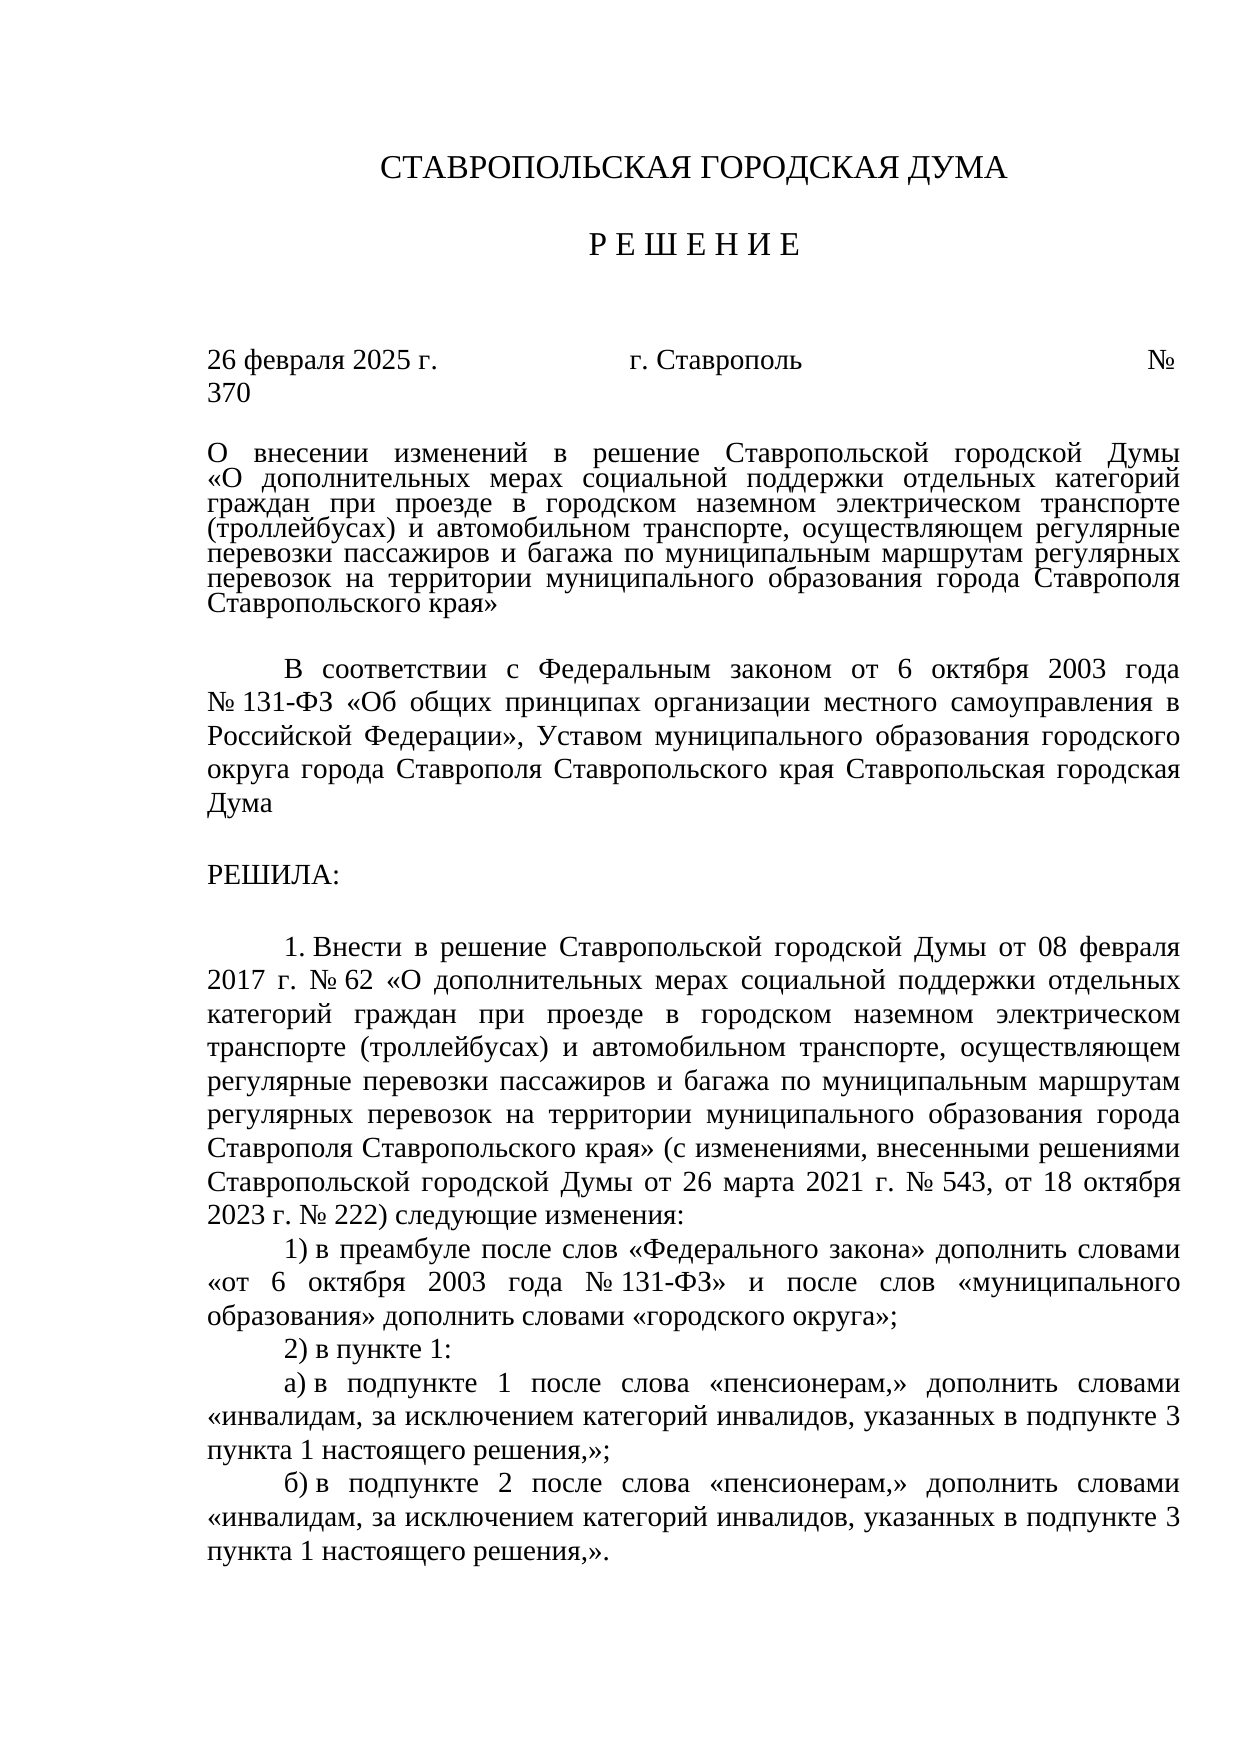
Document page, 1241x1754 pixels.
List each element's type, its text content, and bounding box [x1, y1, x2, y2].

text 1. Внести в решение Ставропольской городской Думы от 08 февраля 2017 г. № 62 «О дополнительных мерах социальной поддержки отдельных категорий граждан при проезде в городском наземном электрическом транспорте (троллейбусах) и автомобильном транспорте, осуществляющем регулярные перевозки пассажиров и багажа по муниципальным маршрутам регулярных перевозок на территории муниципального образования города Ставрополя Ставропольского края» (с изменениями, внесенными решениями Ставропольской городской Думы от 26 марта 2021 г. № 543, от 18 октября 2023 г. № 222) следующие изменения: [207, 929, 1181, 1231]
text б) в подпункте 2 после слова «пенсионерам,» дополнить словами «инвалидам, за исключением категорий инвалидов, указанных в подпункте 3 пункта 1 настоящего решения,». [207, 1466, 1181, 1566]
text В соответствии с Федеральным законом от 6 октября 2003 года № 131-ФЗ «Об общих принципах организации местного самоуправления в Российской Федерации», Уставом муниципального образования городского округа города Ставрополя Ставропольского края Ставропольская городская Дума [207, 651, 1181, 819]
text 26 февраля 2025 г. г. Ставрополь № 370 [207, 342, 1181, 409]
text а) в подпункте 1 после слова «пенсионерам,» дополнить словами «инвалидам, за исключением категорий инвалидов, указанных в подпункте 3 пункта 1 настоящего решения,»; [207, 1365, 1181, 1466]
text Р Е Ш Е Н И Е [207, 224, 1181, 263]
text 1) в преамбуле после слов «Федерального закона» дополнить словами «от 6 октября 2003 года № 131-ФЗ» и после слов «муниципального образования» дополнить словами «городского округа»; [207, 1231, 1181, 1331]
text О внесении изменений в решение Ставропольской городской Думы «О дополнительных мерах социальной поддержки отдельных категорий граждан при проезде в городском наземном электрическом транспорте (троллейбусах) и автомобильном транспорте, осуществляющем регулярные перевозки пассажиров и багажа по муниципальным маршрутам регулярных перевозок на территории муниципального образования города Ставрополя Ставропольского края» [207, 442, 1181, 617]
text РЕШИЛА: [207, 857, 1181, 891]
text СТАВРОПОЛЬСКАЯ ГОРОДСКАЯ ДУМА [207, 148, 1181, 186]
text 2) в пункте 1: [207, 1331, 1181, 1365]
